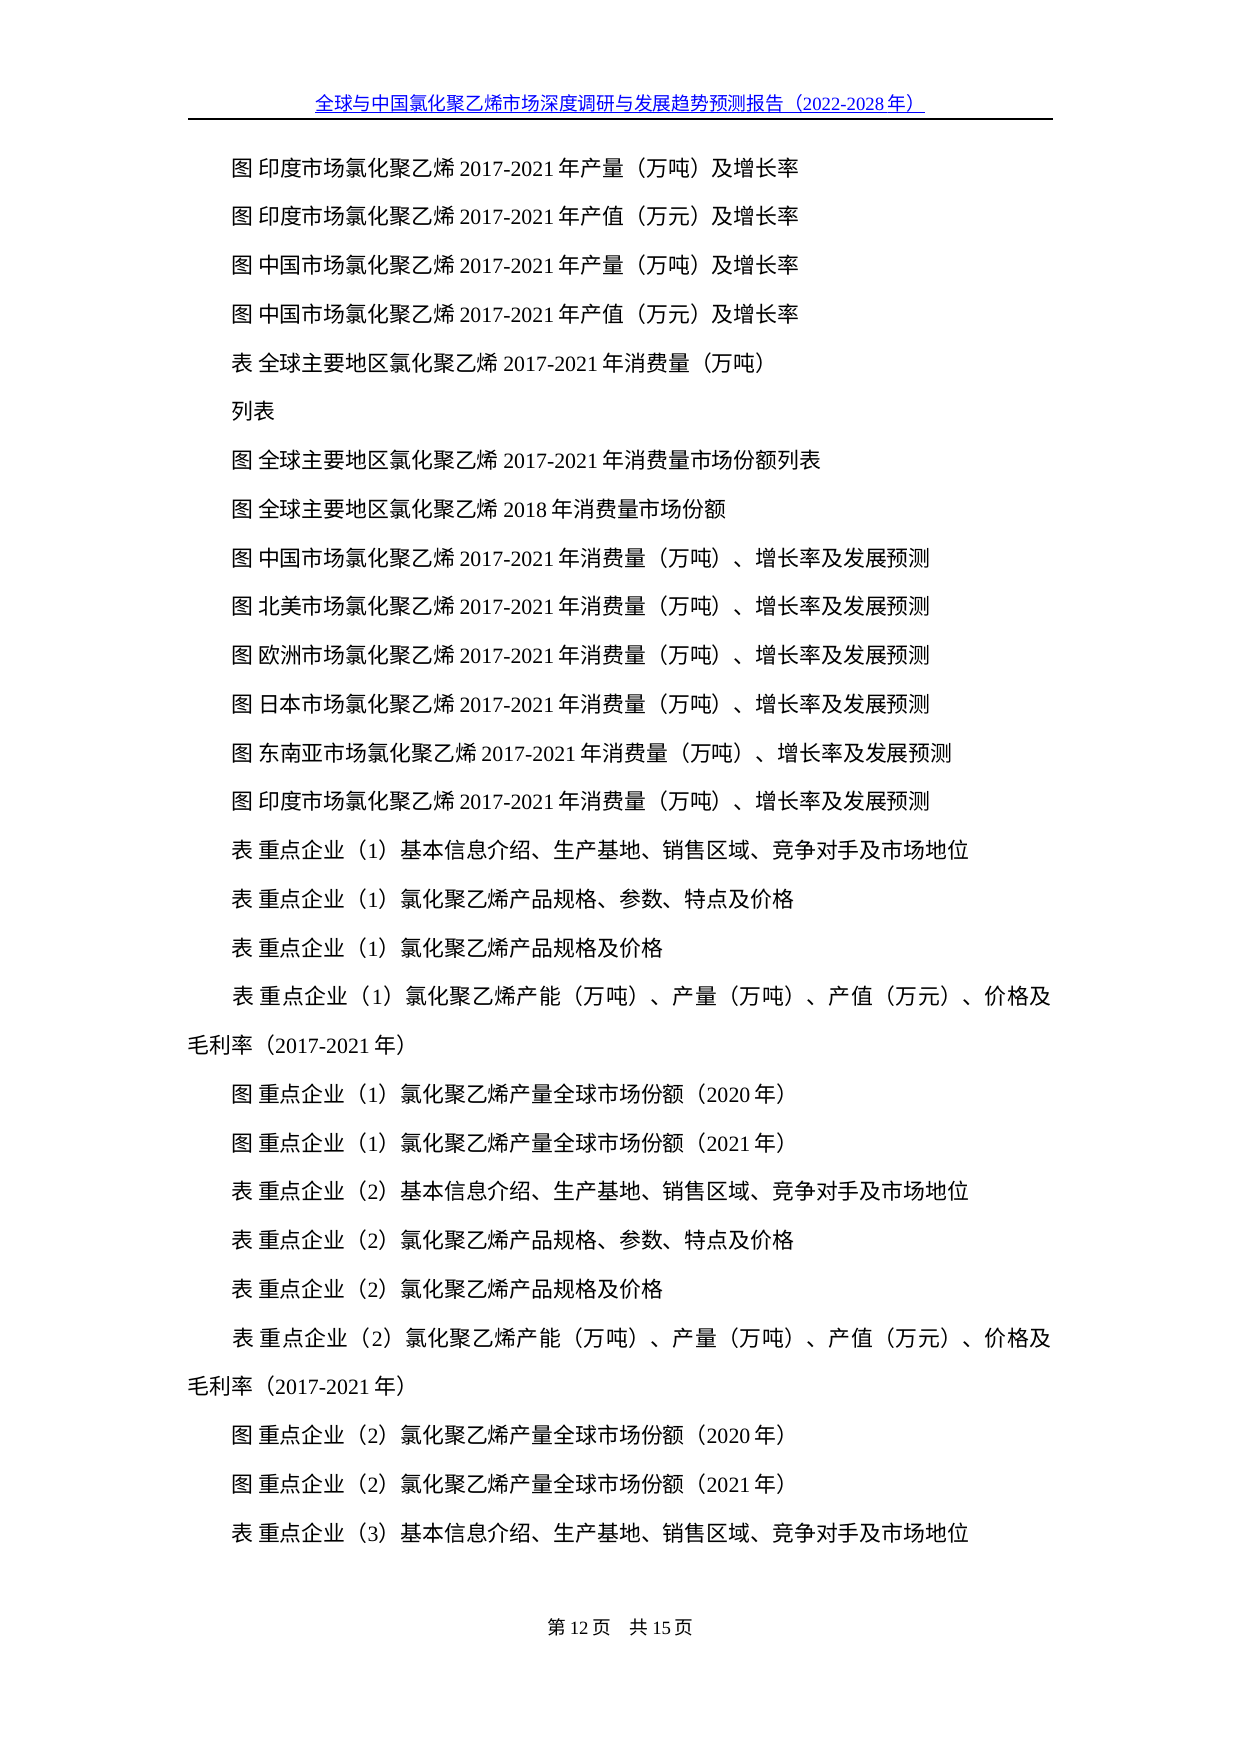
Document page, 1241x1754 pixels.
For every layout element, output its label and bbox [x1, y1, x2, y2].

text [187, 150, 1053, 1548]
